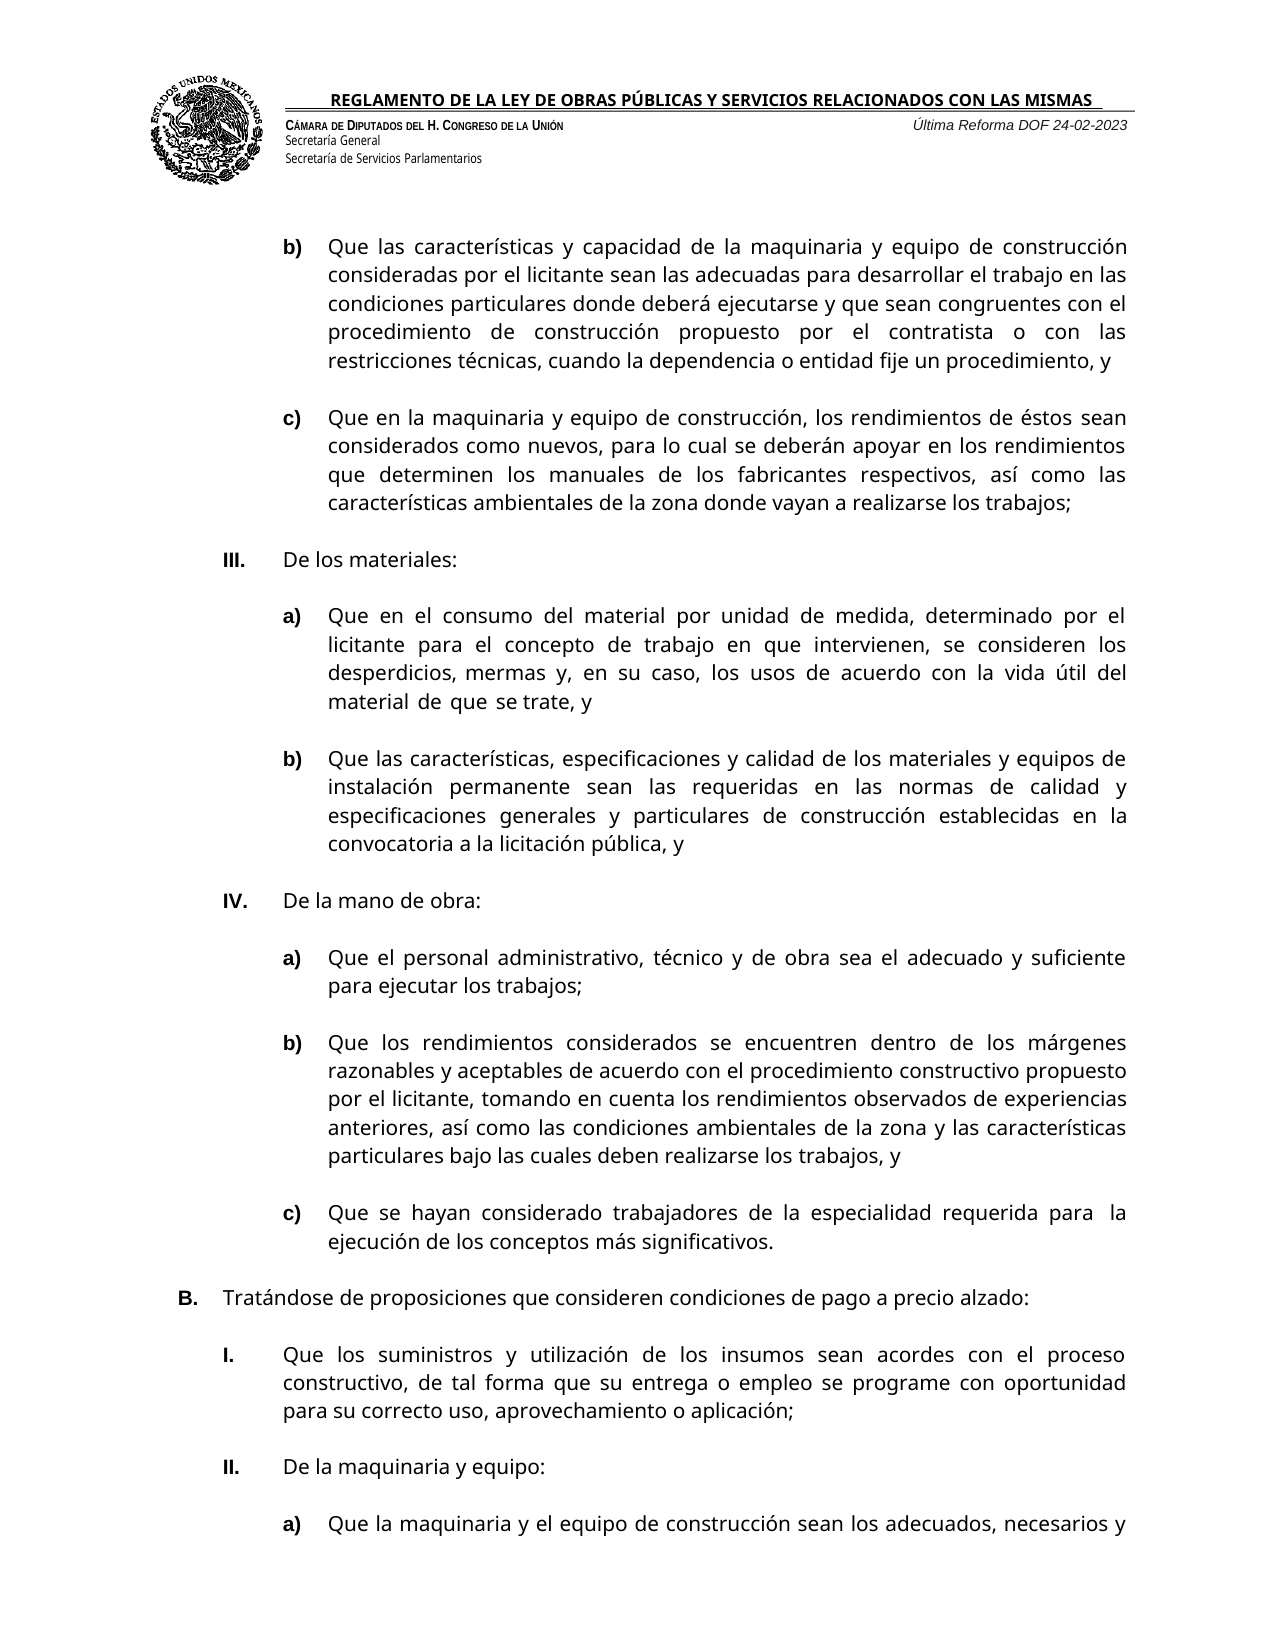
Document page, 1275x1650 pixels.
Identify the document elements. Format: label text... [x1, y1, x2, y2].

list Que las características y capacidad de la maquinaria y equipo de construcción consideradas por el licitante sean las adecuadas para desarrollar el trabajo en las condiciones particulares donde deberá ejecutarse y que sean congruentes con el procedimiento de construcción propuesto por el contratista o con las restricciones técnicas, cuando la dependencia o entidad fije un procedimiento, y [283, 232, 1128, 374]
list Que en el consumo del material por unidad de medida, determinado por el licitante para el concepto de trabajo en que intervienen, se consideren los desperdicios, mermas y, en su caso, los usos de acuerdo con la vida útil del material de que se trate, y [283, 602, 1127, 715]
list Que los suministros y utilización de los insumos sean acordes con el proceso constructivo, de tal forma que su entrega o empleo se programe con oportunidad para su correcto uso, aprovechamiento o aplicación; [223, 1340, 1127, 1425]
picture [150, 75, 263, 185]
list Que los rendimientos considerados se encuentren dentro de los márgenes razonables y aceptables de acuerdo con el procedimiento constructivo propuesto por el licitante, tomando en cuenta los rendimientos observados de experiencias anteriores, así como las condiciones ambientales de la zona y las características particulares bajo las cuales deben realizarse los trabajos, y [283, 1028, 1127, 1170]
list De la mano de obra: [223, 886, 1139, 914]
list Que las características, especificaciones y calidad de los materiales y equipos de instalación permanente sean las requeridas en las normas de calidad y especificaciones generales y particulares de construcción establecidas en la convocatoria a la licitación pública, y [283, 744, 1127, 858]
list De la maquinaria y equipo: [223, 1452, 1139, 1481]
list De los materiales: [223, 545, 1139, 573]
list Que se hayan considerado trabajadores de la especialidad requerida para la ejecución de los conceptos más significativos. [283, 1198, 1126, 1255]
list Que en la maquinaria y equipo de construcción, los rendimientos de éstos sean considerados como nuevos, para lo cual se deberán apoyar en los rendimientos que determinen los manuales de los fabricantes respectivos, así como las características ambientales de la zona donde vayan a realizarse los trabajos; [283, 403, 1127, 517]
list Tratándose de proposiciones que consideren condiciones de pago a precio alzado: [178, 1283, 1139, 1311]
list Que el personal administrativo, técnico y de obra sea el adecuado y suficiente para ejecutar los trabajos; [283, 943, 1128, 999]
